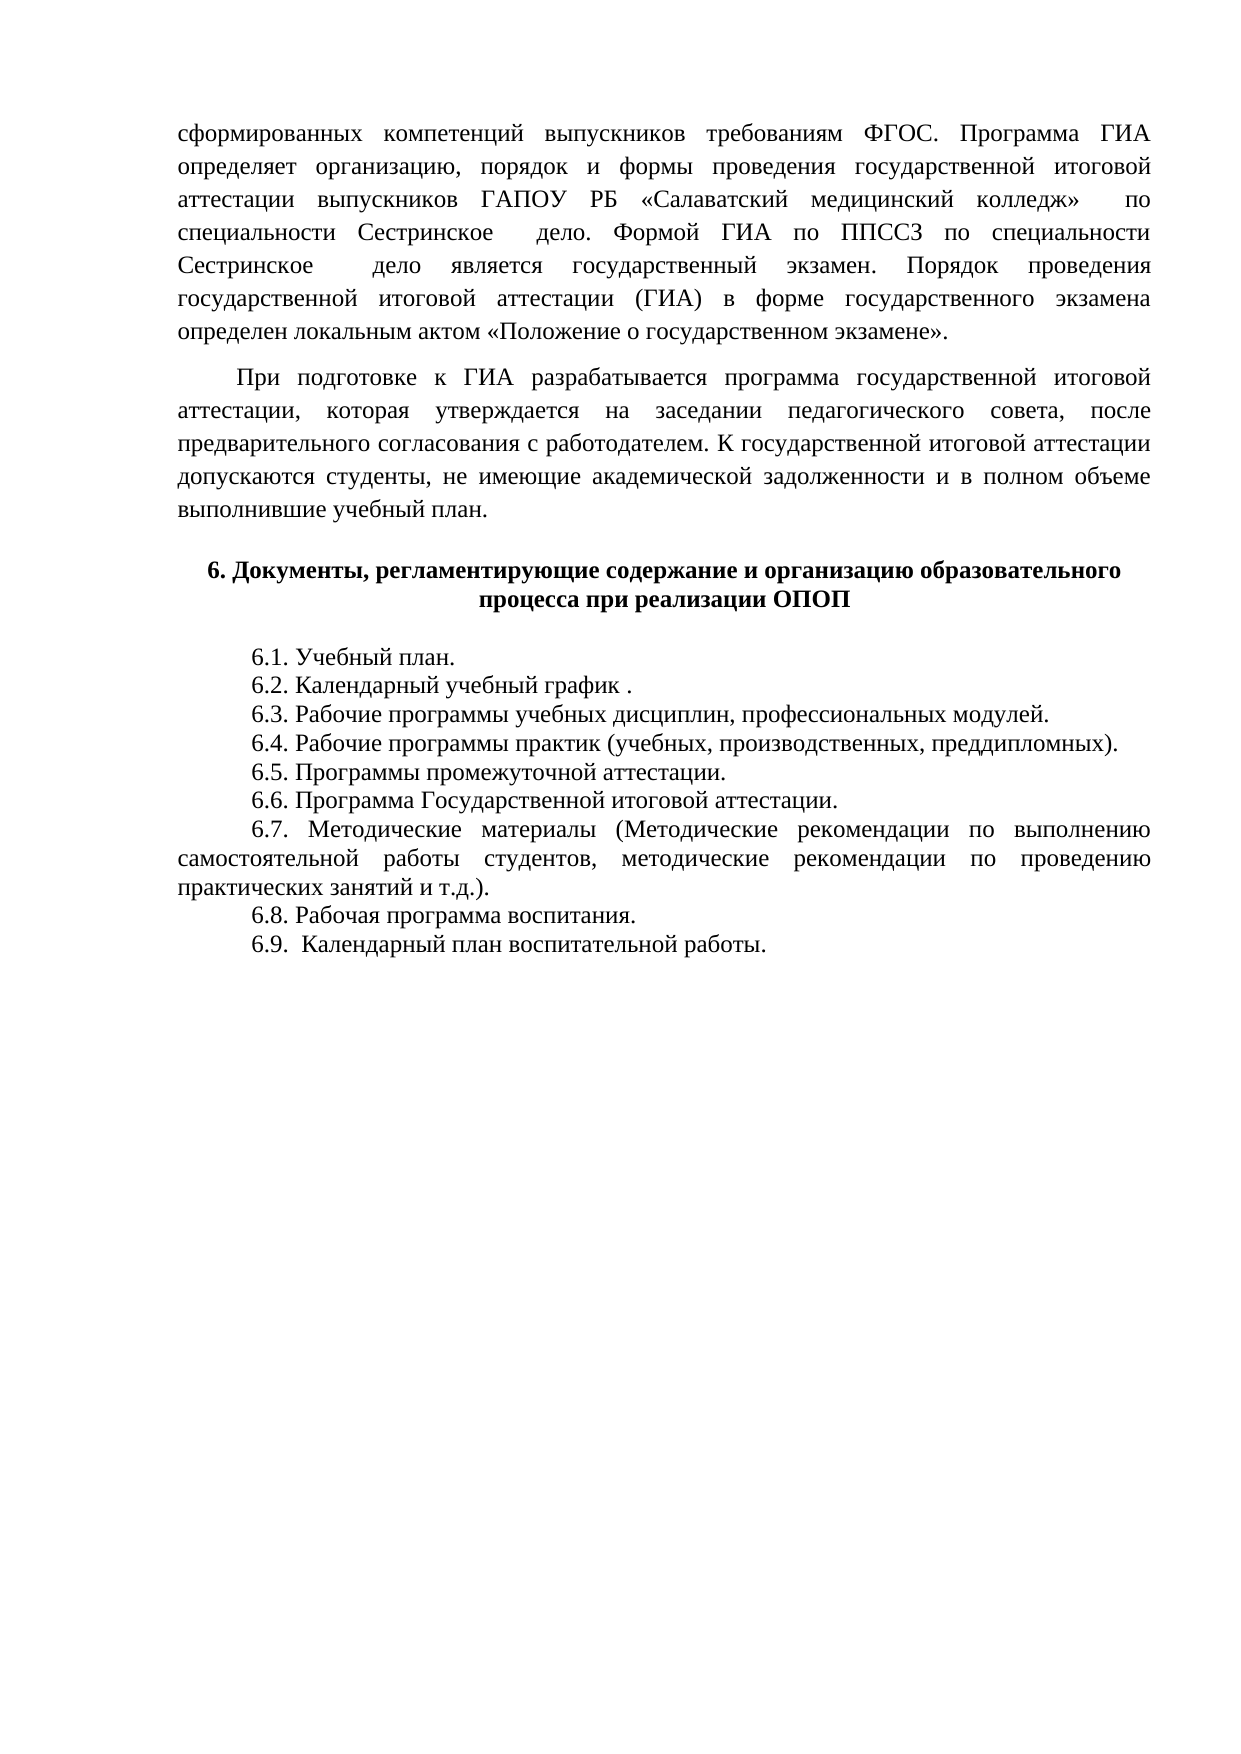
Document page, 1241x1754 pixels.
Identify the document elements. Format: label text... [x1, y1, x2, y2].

text При подготовке к ГИА разрабатывается программа государственной итоговой аттестации, которая утверждается на заседании педагогического совета, после предварительного согласования с работодателем. К государственной итоговой аттестации допускаются студенты, не имеющие академической задолженности и в полном объеме выполнившие учебный план. [177, 362, 1152, 523]
text 6.7. Методические материалы (Методические рекомендации по выполнению самостоятельной работы студентов, методические рекомендации по проведению практических занятий и т.д.). [177, 814, 1152, 901]
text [177, 118, 1152, 345]
text 6.5. Программы промежуточной аттестации. [177, 757, 1152, 786]
text 6.4. Рабочие программы практик (учебных, производственных, преддипломных). [177, 728, 1152, 757]
text 6. Документы, регламентирующие содержание и организацию образовательного процесса при реализации ОПОП [177, 556, 1152, 613]
text 6.1. Учебный план. [177, 642, 1152, 671]
text 6.3. Рабочие программы учебных дисциплин, профессиональных модулей. [177, 699, 1152, 728]
text 6.6. Программа Государственной итоговой аттестации. [177, 786, 1152, 814]
text 6.9. Календарный план воспитательной работы. [177, 929, 1152, 958]
text 6.2. Календарный учебный график . [177, 671, 1152, 699]
text 6.8. Рабочая программа воспитания. [177, 901, 1152, 929]
